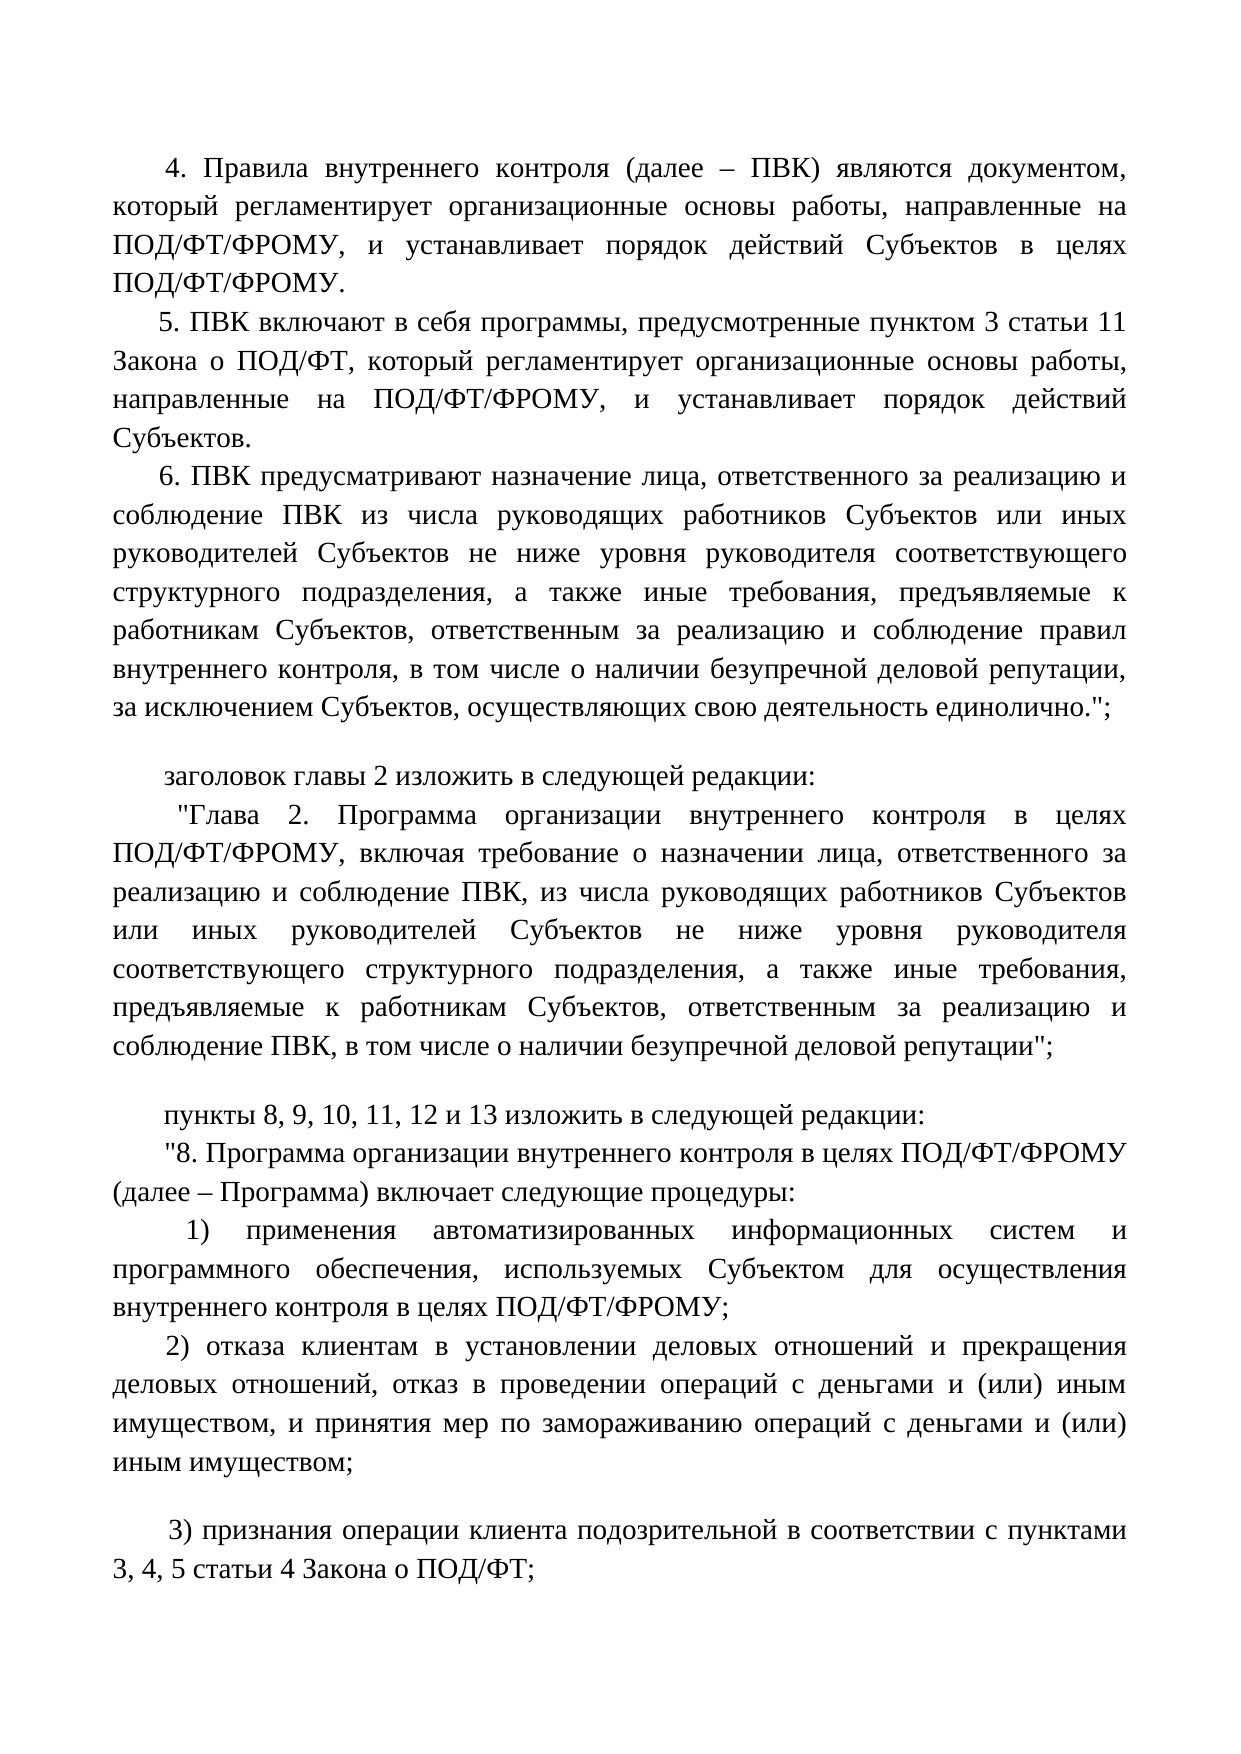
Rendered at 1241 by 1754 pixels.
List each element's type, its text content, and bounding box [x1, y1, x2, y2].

text 2) отказа клиентам в установлении деловых отношений и прекращения деловых отношений, отказ в проведении операций с деньгами и (или) иным имуществом, и принятия мер по замораживанию операций с деньгами и (или) иным имуществом; [112, 1328, 1128, 1477]
text "Глава 2. Программа организации внутреннего контроля в целях ПОД/ФТ/ФРОМУ, включая требование о назначении лица, ответственного за реализацию и соблюдение ПВК, из числа руководящих работников Субъектов или иных руководителей Субъектов не ниже уровня руководителя соответствующего структурного подразделения, а также иные требования, предъявляемые к работникам Субъектов, ответственным за реализацию и соблюдение ПВК, в том числе о наличии безупречной деловой репутации"; [112, 797, 1128, 1062]
text 1) применения автоматизированных информационных систем и программного обеспечения, используемых Субъектом для осуществления внутреннего контроля в целях ПОД/ФТ/ФРОМУ; [112, 1212, 1128, 1323]
text 5. ПВК включают в себя программы, предусмотренные пунктом 3 статьи 11 Закона о ПОД/ФТ, который регламентирует организационные основы работы, направленные на ПОД/ФТ/ФРОМУ, и устанавливает порядок действий Субъектов. [112, 304, 1128, 453]
text пункты 8, 9, 10, 11, 12 и 13 изложить в следующей редакции: [112, 1097, 1128, 1130]
text 6. ПВК предусматривают назначение лица, ответственного за реализацию и соблюдение ПВК из числа руководящих работников Субъектов или иных руководителей Субъектов не ниже уровня руководителя соответствующего структурного подразделения, а также иные требования, предъявляемые к работникам Субъектов, ответственным за реализацию и соблюдение правил внутреннего контроля, в том числе о наличии безупречной деловой репутации, за исключением Субъектов, осуществляющих свою деятельность единолично."; [112, 458, 1128, 723]
text 3) признания операции клиента подозрительной в соответствии с пунктами 3, 4, 5 статьи 4 Закона о ПОД/ФТ; [112, 1512, 1128, 1584]
text "8. Программа организации внутреннего контроля в целях ПОД/ФТ/ФРОМУ (далее – Программа) включает следующие процедуры: [112, 1135, 1128, 1207]
text заголовок главы 2 изложить в следующей редакции: [112, 758, 1128, 792]
text 4. Правила внутреннего контроля (далее – ПВК) являются документом, который регламентирует организационные основы работы, направленные на ПОД/ФТ/ФРОМУ, и устанавливает порядок действий Субъектов в целях ПОД/ФТ/ФРОМУ. [112, 150, 1128, 299]
